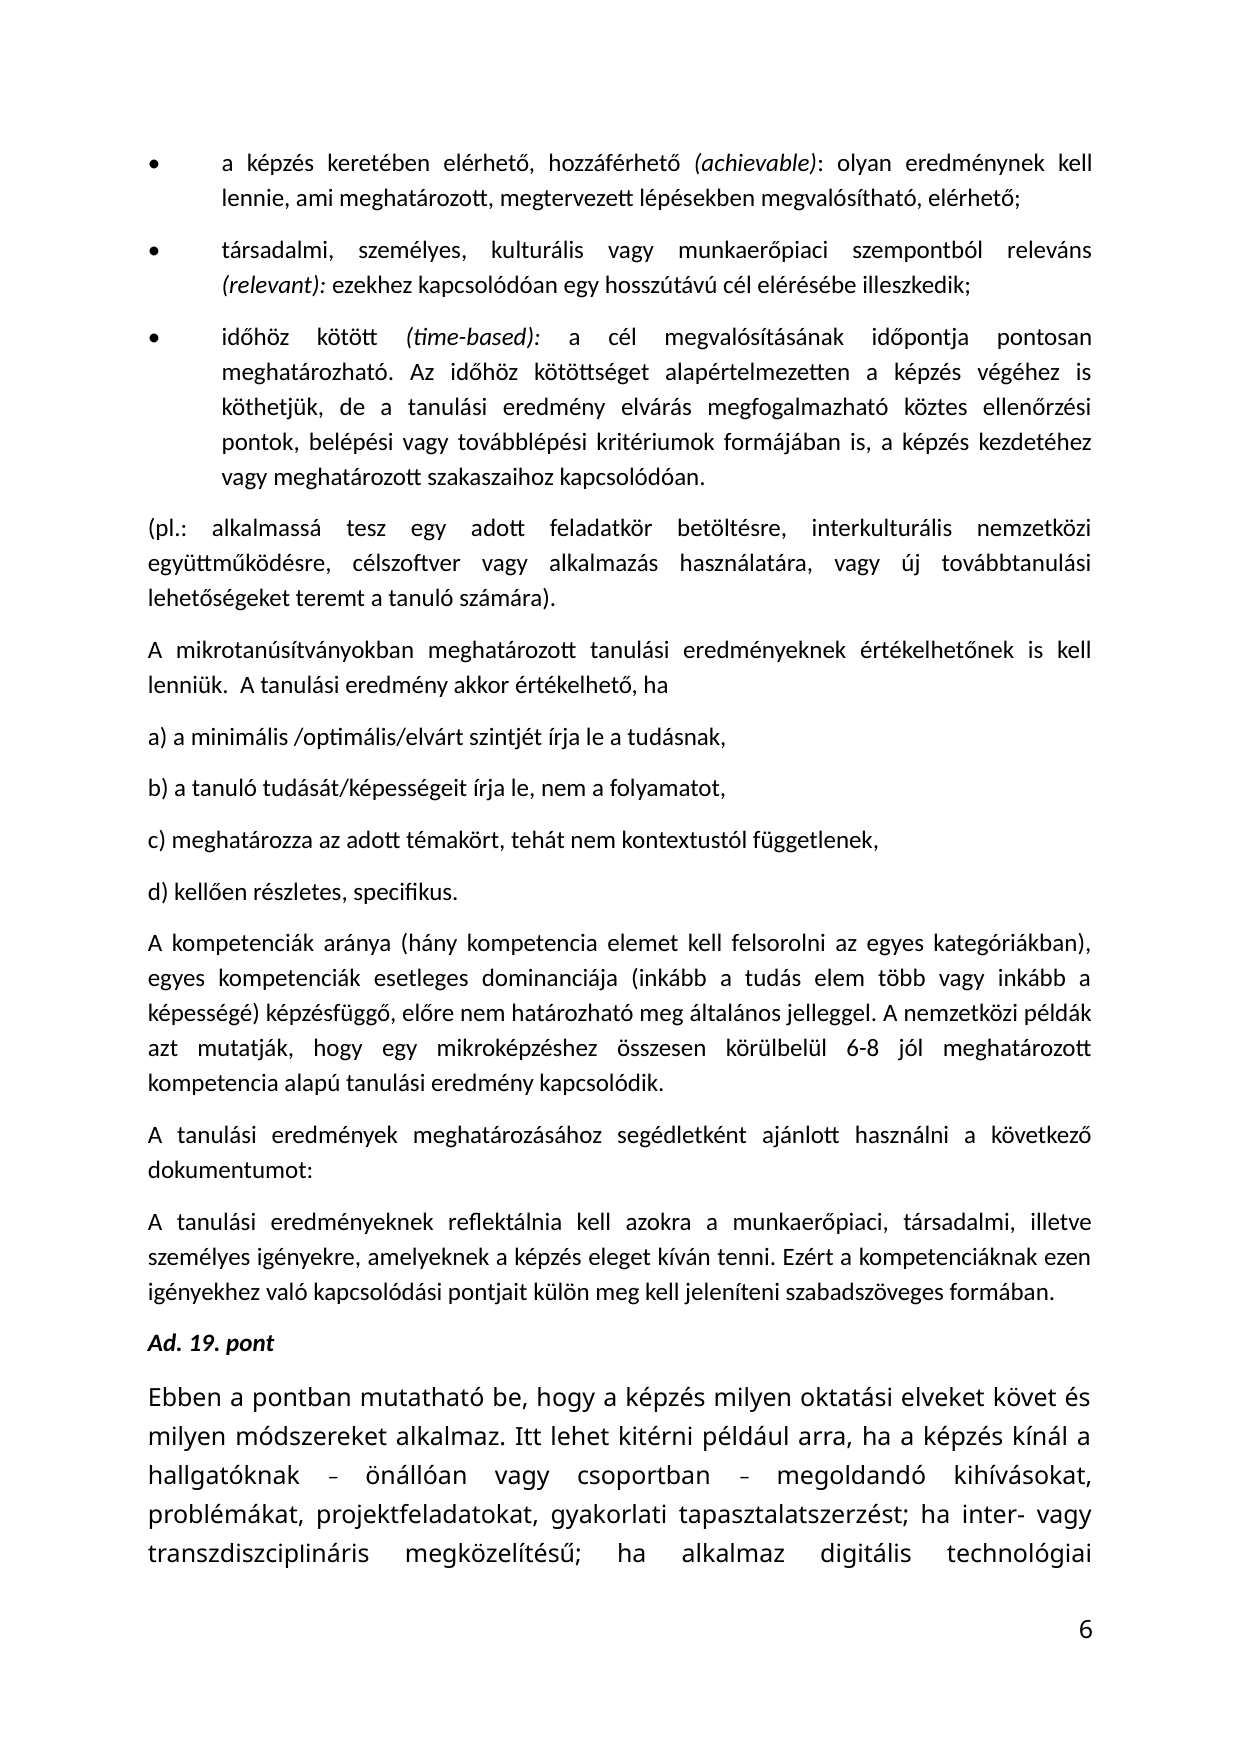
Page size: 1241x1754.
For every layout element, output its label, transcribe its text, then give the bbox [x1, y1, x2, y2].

text • társadalmi, személyes, kulturális vagy munkaerőpiaci szempontból releváns (relevant): ezekhez kapcsolódóan egy hosszútávú cél elérésébe illeszkedik; [148, 234, 1093, 300]
text d) kellően részletes, specifikus. [148, 876, 1093, 906]
text c) meghatározza az adott témakört, tehát nem kontextustól függetlenek, [148, 824, 1093, 855]
text • a képzés keretében elérhető, hozzáférhető (achievable): olyan eredménynek kell lennie, ami meghatározott, megtervezett lépésekben megvalósítható, elérhető; [148, 148, 1093, 213]
text a) a minimális /optimális/elvárt szintjét írja le a tudásnak, [148, 721, 1093, 751]
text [148, 1379, 1093, 1570]
text A kompetenciák aránya (hány kompetencia elemet kell felsorolni az egyes kategóriákban), egyes kompetenciák esetleges dominanciája (inkább a tudás elem több vagy inkább a képességé) képzésfüggő, előre nem határozható meg általános jelleggel. A nemzetközi példák azt mutatják, hogy egy mikroképzéshez összesen körülbelül 6-8 jól meghatározott kompetencia alapú tanulási eredmény kapcsolódik. [148, 928, 1093, 1098]
text A mikrotanúsítványokban meghatározott tanulási eredményeknek értékelhetőnek is kell lenniük. A tanulási eredmény akkor értékelhető, ha [148, 634, 1093, 700]
text (pl.: alkalmassá tesz egy adott feladatkör betöltésre, interkulturális nemzetközi együttműködésre, célszoftver vagy alkalmazás használatára, vagy új továbbtanulási lehetőségeket teremt a tanuló számára). [148, 513, 1093, 613]
text A tanulási eredményeknek reflektálnia kell azokra a munkaerőpiaci, társadalmi, illetve személyes igényekre, amelyeknek a képzés eleget kíván tenni. Ezért a kompetenciáknak ezen igényekhez való kapcsolódási pontjait külön meg kell jeleníteni szabadszöveges formában. [148, 1206, 1093, 1306]
text b) a tanuló tudását/képességeit írja le, nem a folyamatot, [148, 773, 1093, 803]
text • időhöz kötött (time-based): a cél megvalósításának időpontja pontosan meghatározható. Az időhöz kötöttséget alapértelmezetten a képzés végéhez is köthetjük, de a tanulási eredmény elvárás megfogalmazható köztes ellenőrzési pontok, belépési vagy továbblépési kritériumok formájában is, a képzés kezdetéhez vagy meghatározott szakaszaihoz kapcsolódóan. [148, 321, 1093, 491]
text Ad. 19. pont [148, 1328, 1093, 1358]
text A tanulási eredmények meghatározásához segédletként ajánlott használni a következő dokumentumot: [148, 1119, 1093, 1185]
